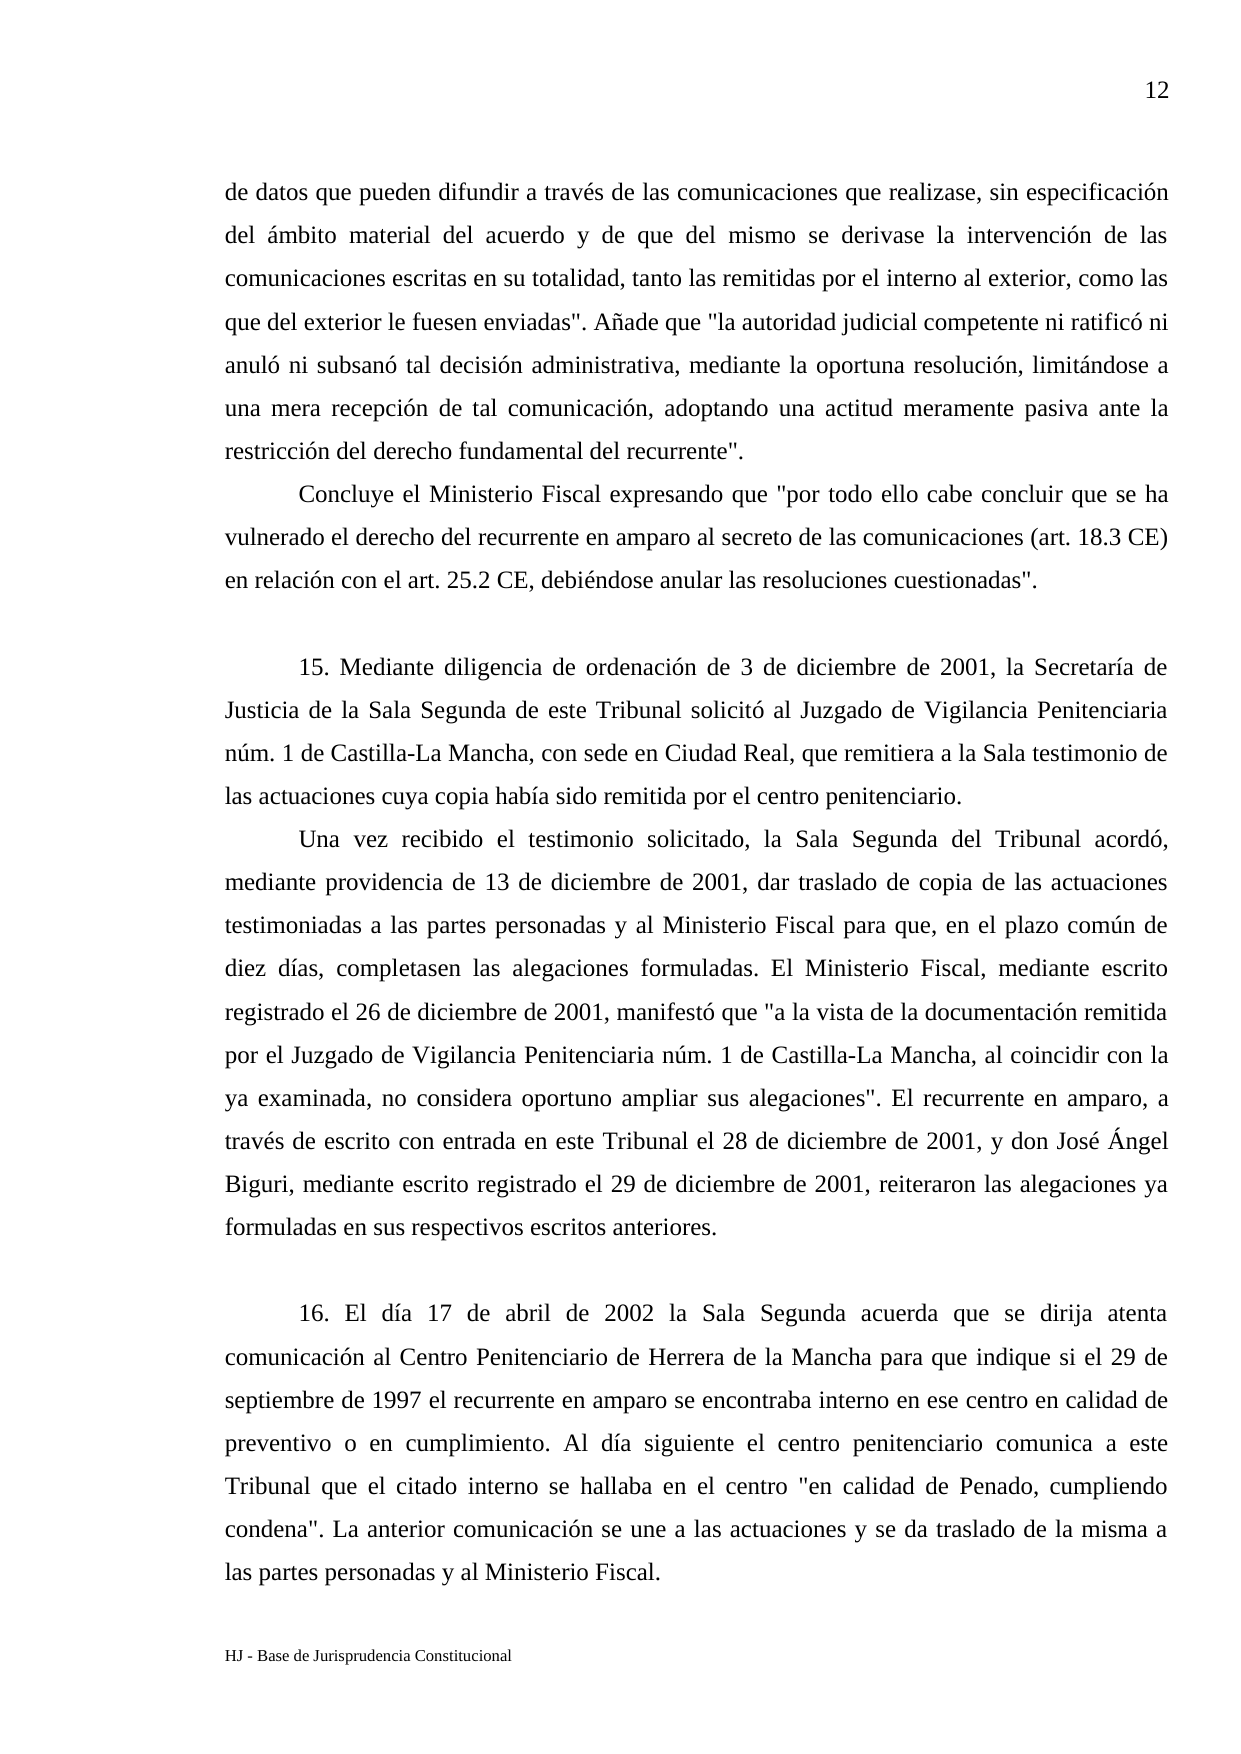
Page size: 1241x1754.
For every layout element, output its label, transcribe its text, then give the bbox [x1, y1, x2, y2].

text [224, 177, 1169, 465]
text 15. Mediante diligencia de ordenación de 3 de diciembre de 2001, la Secretaría de Justicia de la Sala Segunda de este Tribunal solicitó al Juzgado de Vigilancia Penitenciaria núm. 1 de Castilla-La Mancha, con sede en Ciudad Real, que remitiera a la Sala testimonio de las actuaciones cuya copia había sido remitida por el centro penitenciario. [224, 652, 1169, 810]
text Una vez recibido el testimonio solicitado, la Sala Segunda del Tribunal acordó, mediante providencia de 13 de diciembre de 2001, dar traslado de copia de las actuaciones testimoniadas a las partes personadas y al Ministerio Fiscal para que, en el plazo común de diez días, completasen las alegaciones formuladas. El Ministerio Fiscal, mediante escrito registrado el 26 de diciembre de 2001, manifestó que "a la vista de la documentación remitida por el Juzgado de Vigilancia Penitenciaria núm. 1 de Castilla-La Mancha, al coincidir con la ya examinada, no considera oportuno ampliar sus alegaciones". El recurrente en amparo, a través de escrito con entrada en este Tribunal el 28 de diciembre de 2001, y don José Ángel Biguri, mediante escrito registrado el 29 de diciembre de 2001, reiteraron las alegaciones ya formuladas en sus respectivos escritos anteriores. [224, 824, 1169, 1241]
text 16. El día 17 de abril de 2002 la Sala Segunda acuerda que se dirija atenta comunicación al Centro Penitenciario de Herrera de la Mancha para que indique si el 29 de septiembre de 1997 el recurrente en amparo se encontraba interno en ese centro en calidad de preventivo o en cumplimiento. Al día siguiente el centro penitenciario comunica a este Tribunal que el citado interno se hallaba en el centro "en calidad de Penado, cumpliendo condena". La anterior comunicación se une a las actuaciones y se da traslado de la misma a las partes personadas y al Ministerio Fiscal. [224, 1298, 1169, 1586]
text Concluye el Ministerio Fiscal expresando que "por todo ello cabe concluir que se ha vulnerado el derecho del recurrente en amparo al secreto de las comunicaciones (art. 18.3 CE) en relación con el art. 25.2 CE, debiéndose anular las resoluciones cuestionadas". [224, 479, 1169, 594]
